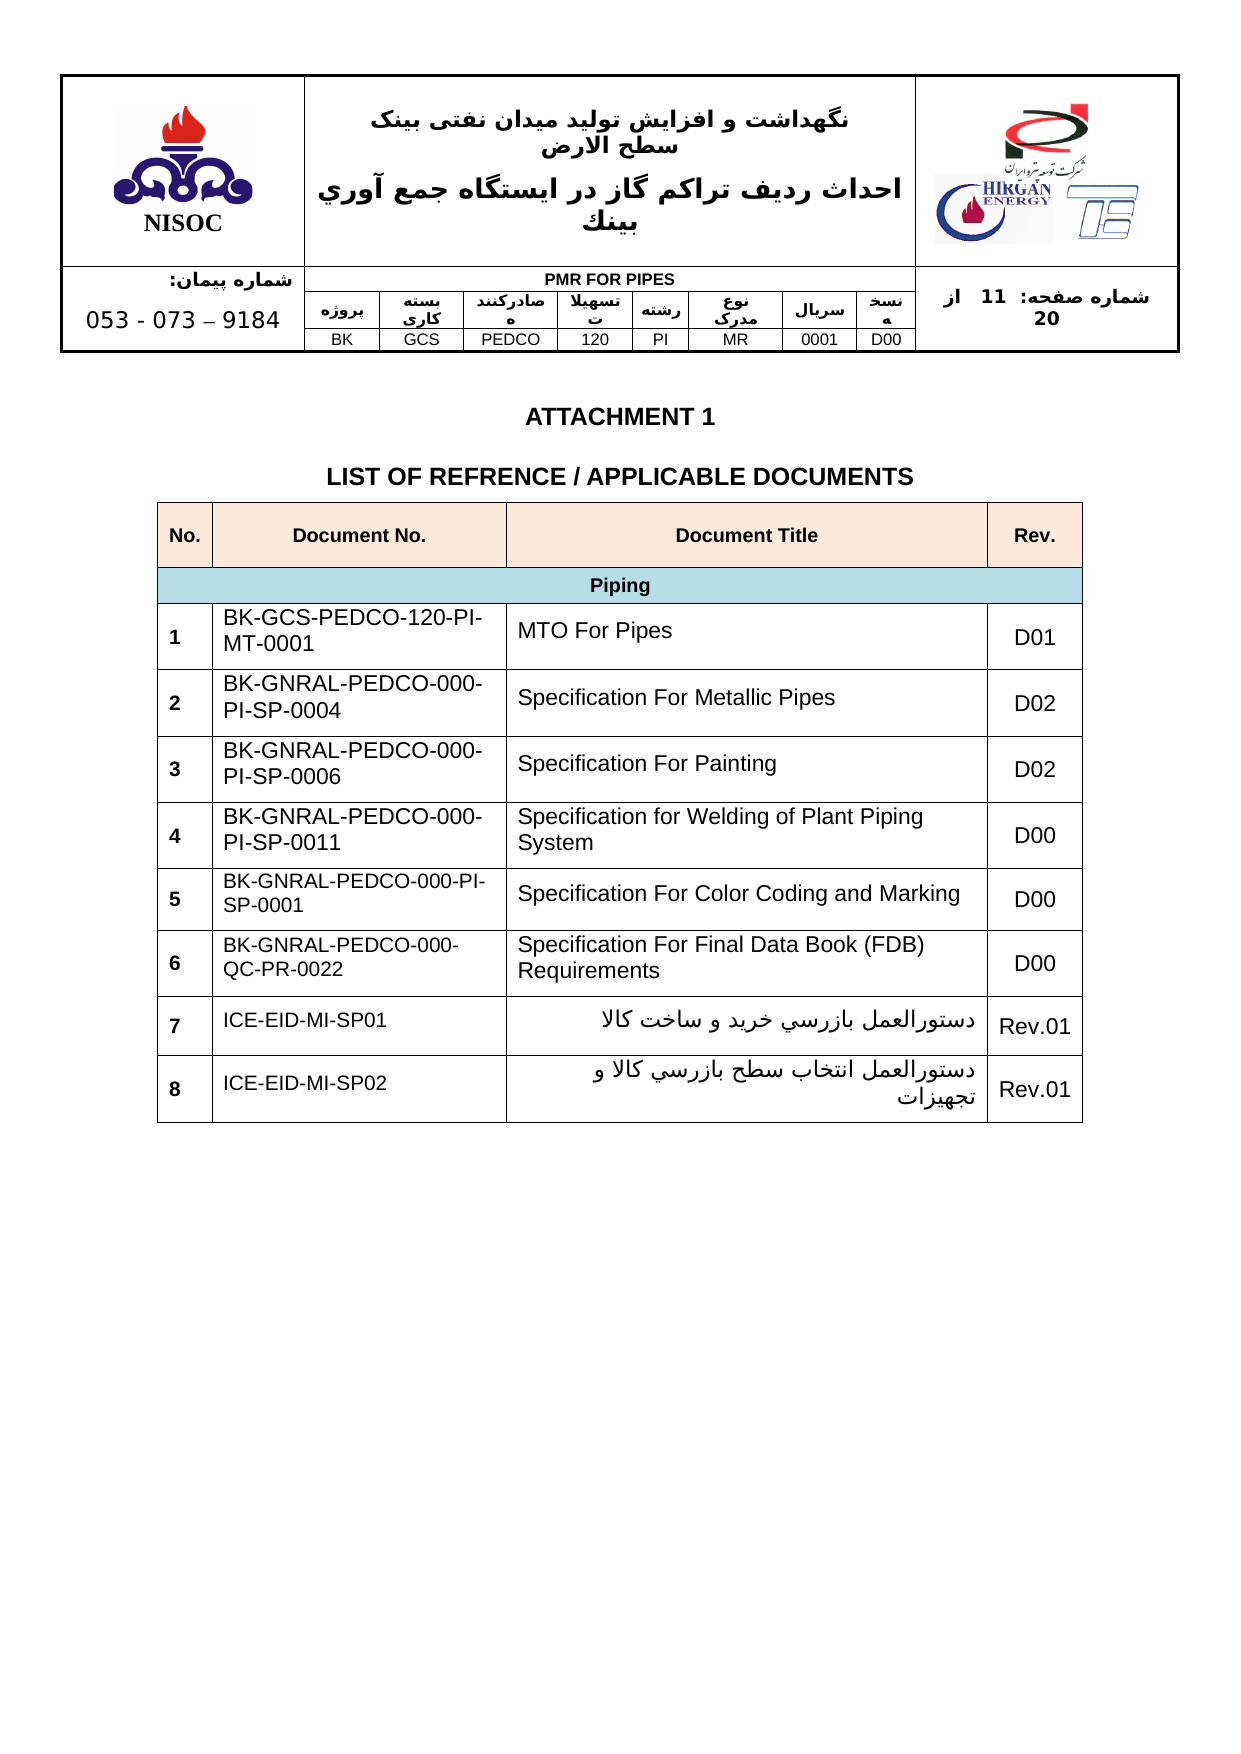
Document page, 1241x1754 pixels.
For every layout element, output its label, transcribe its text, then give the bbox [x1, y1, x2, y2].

subtitle ATTACHMENT 1 [89, 402, 1152, 431]
table_cell Specification For Painting [507, 737, 987, 802]
table_cell BK-GNRAL-PEDCO-000-PI-SP-0001 [213, 869, 506, 929]
subtitle LIST OF REFRENCE / APPLICABLE DOCUMENTS [89, 461, 1152, 490]
table_cell 5 [158, 869, 212, 929]
table_cell BK-GNRAL-PEDCO-000-PI-SP-0004 [213, 670, 506, 736]
table_cell D00 [988, 931, 1082, 996]
table_cell دستورالعمل انتخاب سطح بازرسي كالا و تجهيزات [507, 1056, 987, 1122]
table_cell Specification for Welding of Plant Piping System [507, 803, 987, 868]
table_cell BK-GCS-PEDCO-120-PI-MT-0001 [213, 604, 506, 669]
table_cell 4 [158, 803, 212, 868]
table_cell D02 [988, 737, 1082, 802]
table_cell 7 [158, 997, 212, 1055]
table_cell Specification For Color Coding and Marking [507, 869, 987, 929]
table_cell Rev.01 [988, 1056, 1082, 1122]
table_cell MTO For Pipes [507, 604, 987, 669]
table_cell Specification For Final Data Book (FDB) Requirements [507, 931, 987, 996]
picture [113, 106, 253, 208]
table_cell ICE-EID-MI-SP01 [213, 997, 506, 1055]
table_cell BK-GNRAL-PEDCO-000-PI-SP-0011 [213, 803, 506, 868]
table_cell Specification For Metallic Pipes [507, 670, 987, 736]
table_cell ICE-EID-MI-SP02 [213, 1056, 506, 1122]
table_cell 1 [158, 604, 212, 669]
table_cell 6 [158, 931, 212, 996]
table_cell BK-GNRAL-PEDCO-000-PI-SP-0006 [213, 737, 506, 802]
table_header Document No. [213, 503, 506, 567]
table_cell D00 [988, 803, 1082, 868]
table_cell D00 [988, 869, 1082, 929]
table_cell Rev.01 [988, 997, 1082, 1055]
table_cell دستورالعمل بازرسي خريد و ساخت كالا [507, 997, 987, 1055]
picture [934, 103, 1089, 244]
table_cell BK-GNRAL-PEDCO-000-QC-PR-0022 [213, 931, 506, 996]
table_cell D01 [988, 604, 1082, 669]
table_header Rev. [988, 503, 1082, 567]
table_header Document Title [507, 503, 987, 567]
table_header No. [158, 503, 212, 567]
table_cell 2 [158, 670, 212, 736]
table_cell 3 [158, 737, 212, 802]
table_cell 8 [158, 1056, 212, 1122]
table_cell Piping [158, 568, 1082, 603]
table_cell D02 [988, 670, 1082, 736]
